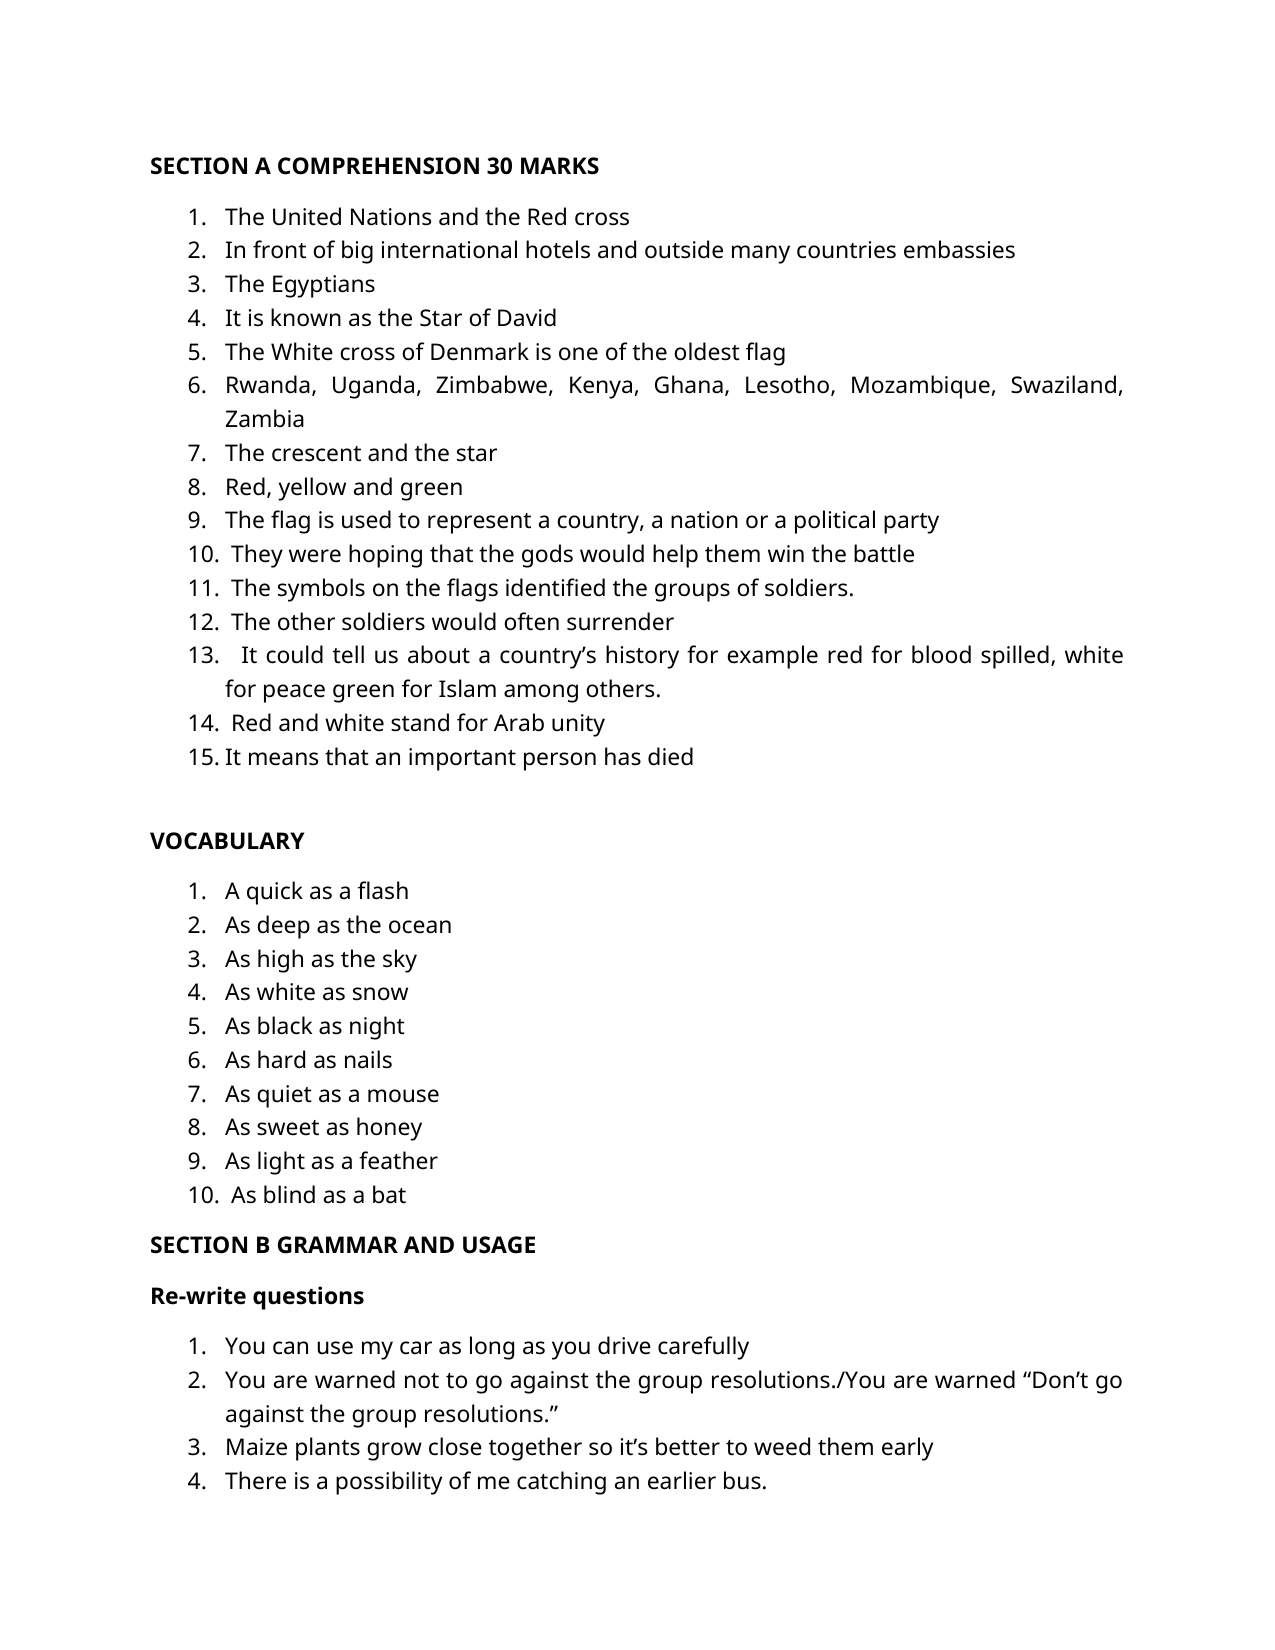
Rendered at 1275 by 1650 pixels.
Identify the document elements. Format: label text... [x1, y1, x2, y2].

text VOCABULARY [150, 824, 1125, 856]
list As light as a feather [187, 1145, 1125, 1176]
list The symbols on the flags identified the groups of soldiers. [187, 572, 1125, 603]
list The crescent and the star [187, 437, 1125, 468]
list As black as night [187, 1010, 1125, 1041]
list Rwanda, Uganda, Zimbabwe, Kenya, Ghana, Lesotho, Mozambique, Swaziland, Zambia [187, 369, 1125, 434]
list As quiet as a mouse [187, 1077, 1125, 1109]
list The United Nations and the Red cross [187, 200, 1125, 232]
list As hard as nails [187, 1044, 1125, 1075]
text SECTION A COMPREHENSION 30 MARKS [150, 150, 1125, 181]
list Maize plants grow close together so it’s better to weed them early [187, 1431, 1125, 1462]
list As sweet as honey [187, 1111, 1125, 1142]
list The White cross of Denmark is one of the oldest flag [187, 335, 1125, 367]
list It means that an important person has died [187, 740, 1125, 772]
list It is known as the Star of David [187, 302, 1125, 333]
list As deep as the ocean [187, 909, 1125, 940]
list You are warned not to go against the group resolutions./You are warned “Don’t go against the group resolutions.” [187, 1364, 1125, 1429]
list As high as the sky [187, 942, 1125, 974]
list As blind as a bat [187, 1179, 1125, 1210]
list The flag is used to represent a country, a nation or a political party [187, 504, 1125, 535]
list You can use my car as long as you drive carefully [187, 1330, 1125, 1361]
list There is a possibility of me catching an earlier bus. [187, 1465, 1125, 1496]
list A quick as a flash [187, 875, 1125, 906]
list Red and white stand for Arab unity [187, 707, 1125, 738]
list In front of big international hotels and outside many countries embassies [187, 234, 1125, 265]
list It could tell us about a country’s history for example red for blood spilled, white for peace green for Islam among others. [187, 639, 1125, 704]
text SECTION B GRAMMAR AND USAGE [150, 1229, 1125, 1260]
list As white as snow [187, 976, 1125, 1007]
list The Egyptians [187, 268, 1125, 299]
text Re-write questions [150, 1279, 1125, 1311]
list They were hoping that the gods would help them win the battle [187, 538, 1125, 569]
list The other soldiers would often surrender [187, 605, 1125, 637]
list Red, yellow and green [187, 470, 1125, 502]
